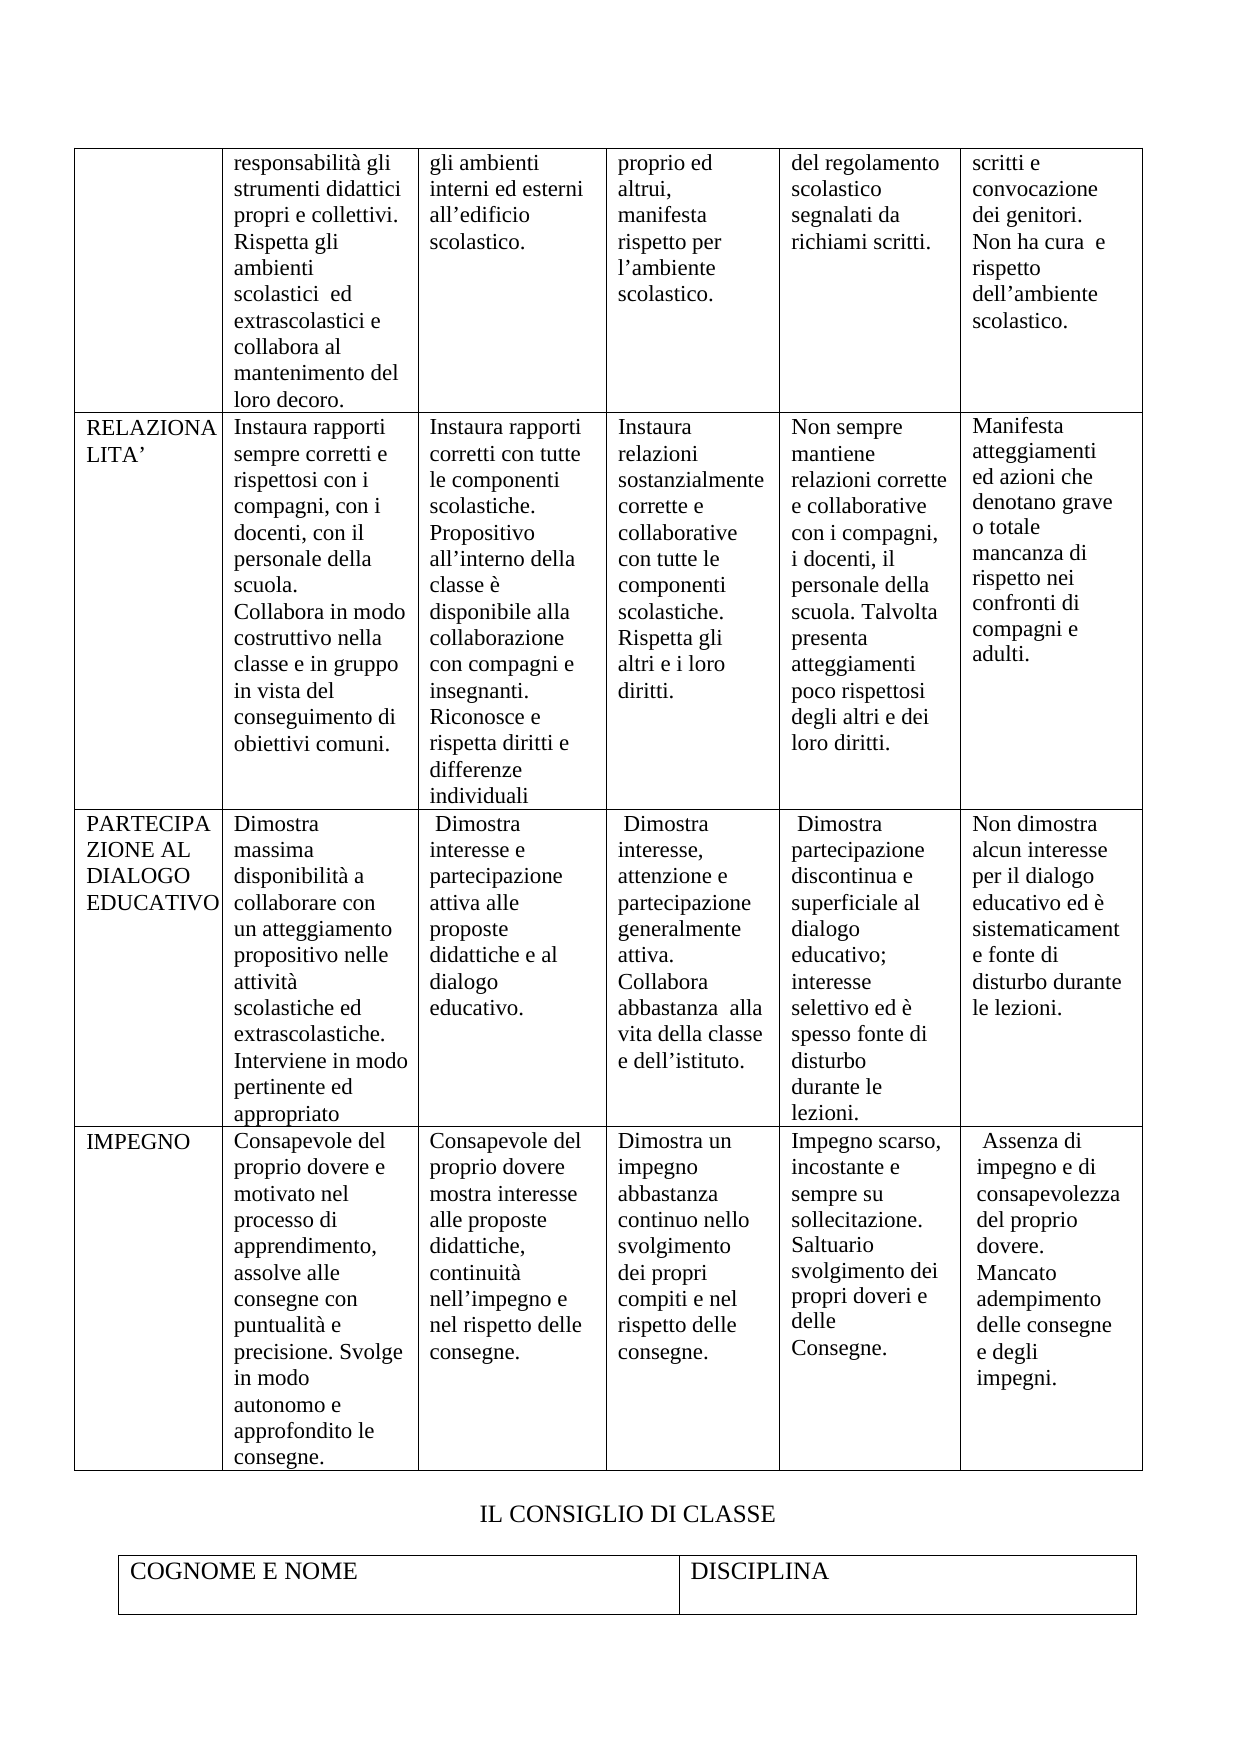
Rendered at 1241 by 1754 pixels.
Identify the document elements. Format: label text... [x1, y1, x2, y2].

text IL CONSIGLIO DI CLASSE [118, 1499, 1137, 1528]
table_cell IMPEGNO [75, 1127, 222, 1470]
table_cell Instaura rapporti corretti con tutte le componenti scolastiche. Propositivo all’interno della classe è disponibile alla collaborazione con compagni e insegnanti. Riconosce e rispetta diritti e differenze individuali [419, 413, 606, 808]
table_cell Non sempre mantiene relazioni corrette e collaborative con i compagni, i docenti, il personale della scuola. Talvolta presenta atteggiamenti poco rispettosi degli altri e dei loro diritti. [780, 413, 960, 808]
table_cell PARTECIPAZIONE AL DIALOGO EDUCATIVO [75, 810, 222, 1126]
table_cell Dimostra partecipazione discontinua e superficiale al dialogo educativo; interesse selettivo ed è spesso fonte di disturbo durante le lezioni. [780, 810, 960, 1126]
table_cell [607, 149, 779, 412]
table_cell Assenza di impegno e di consapevolezza del proprio dovere. Mancato adempimento delle consegne e degli impegni. [961, 1127, 1142, 1470]
table_cell Instaura rapporti sempre corretti e rispettosi con i compagni, con i docenti, con il personale della scuola. Collabora in modo costruttivo nella classe e in gruppo in vista del conseguimento di obiettivi comuni. [223, 413, 418, 808]
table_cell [223, 149, 418, 412]
table_cell Manifesta atteggiamenti ed azioni che denotano grave o totale mancanza di rispetto nei confronti di compagni e adulti. [961, 413, 1142, 808]
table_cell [419, 149, 606, 412]
table_cell Dimostra interesse, attenzione e partecipazione generalmente attiva. Collabora abbastanza alla vita della classe e dell’istituto. [607, 810, 779, 1126]
table_cell Dimostra un impegno abbastanza continuo nello svolgimento dei propri compiti e nel rispetto delle consegne. [607, 1127, 779, 1470]
table_cell Impegno scarso, incostante e sempre su sollecitazione. Saltuario svolgimento dei propri doveri e delle Consegne. [780, 1127, 960, 1470]
table_cell Consapevole del proprio dovere e motivato nel processo di apprendimento, assolve alle consegne con puntualità e precisione. Svolge in modo autonomo e approfondito le consegne. [223, 1127, 418, 1470]
table_cell Non dimostra alcun interesse per il dialogo educativo ed è sistematicamente fonte di disturbo durante le lezioni. [961, 810, 1142, 1126]
table_cell Consapevole del proprio dovere mostra interesse alle proposte didattiche, continuità nell’impegno e nel rispetto delle consegne. [419, 1127, 606, 1470]
table_cell Instaura relazioni sostanzialmente corrette e collaborative con tutte le componenti scolastiche. Rispetta gli altri e i loro diritti. [607, 413, 779, 808]
table_header DISCIPLINA [680, 1556, 1136, 1614]
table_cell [75, 149, 222, 412]
table_cell Dimostra interesse e partecipazione attiva alle proposte didattiche e al dialogo educativo. [419, 810, 606, 1126]
table_cell Dimostra massima disponibilità a collaborare con un atteggiamento propositivo nelle attività scolastiche ed extrascolastiche. Interviene in modo pertinente ed appropriato [223, 810, 418, 1126]
table_header COGNOME E NOME [119, 1556, 679, 1614]
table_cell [961, 149, 1142, 412]
table_cell RELAZIONALITA’ [75, 413, 222, 808]
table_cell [780, 149, 960, 412]
